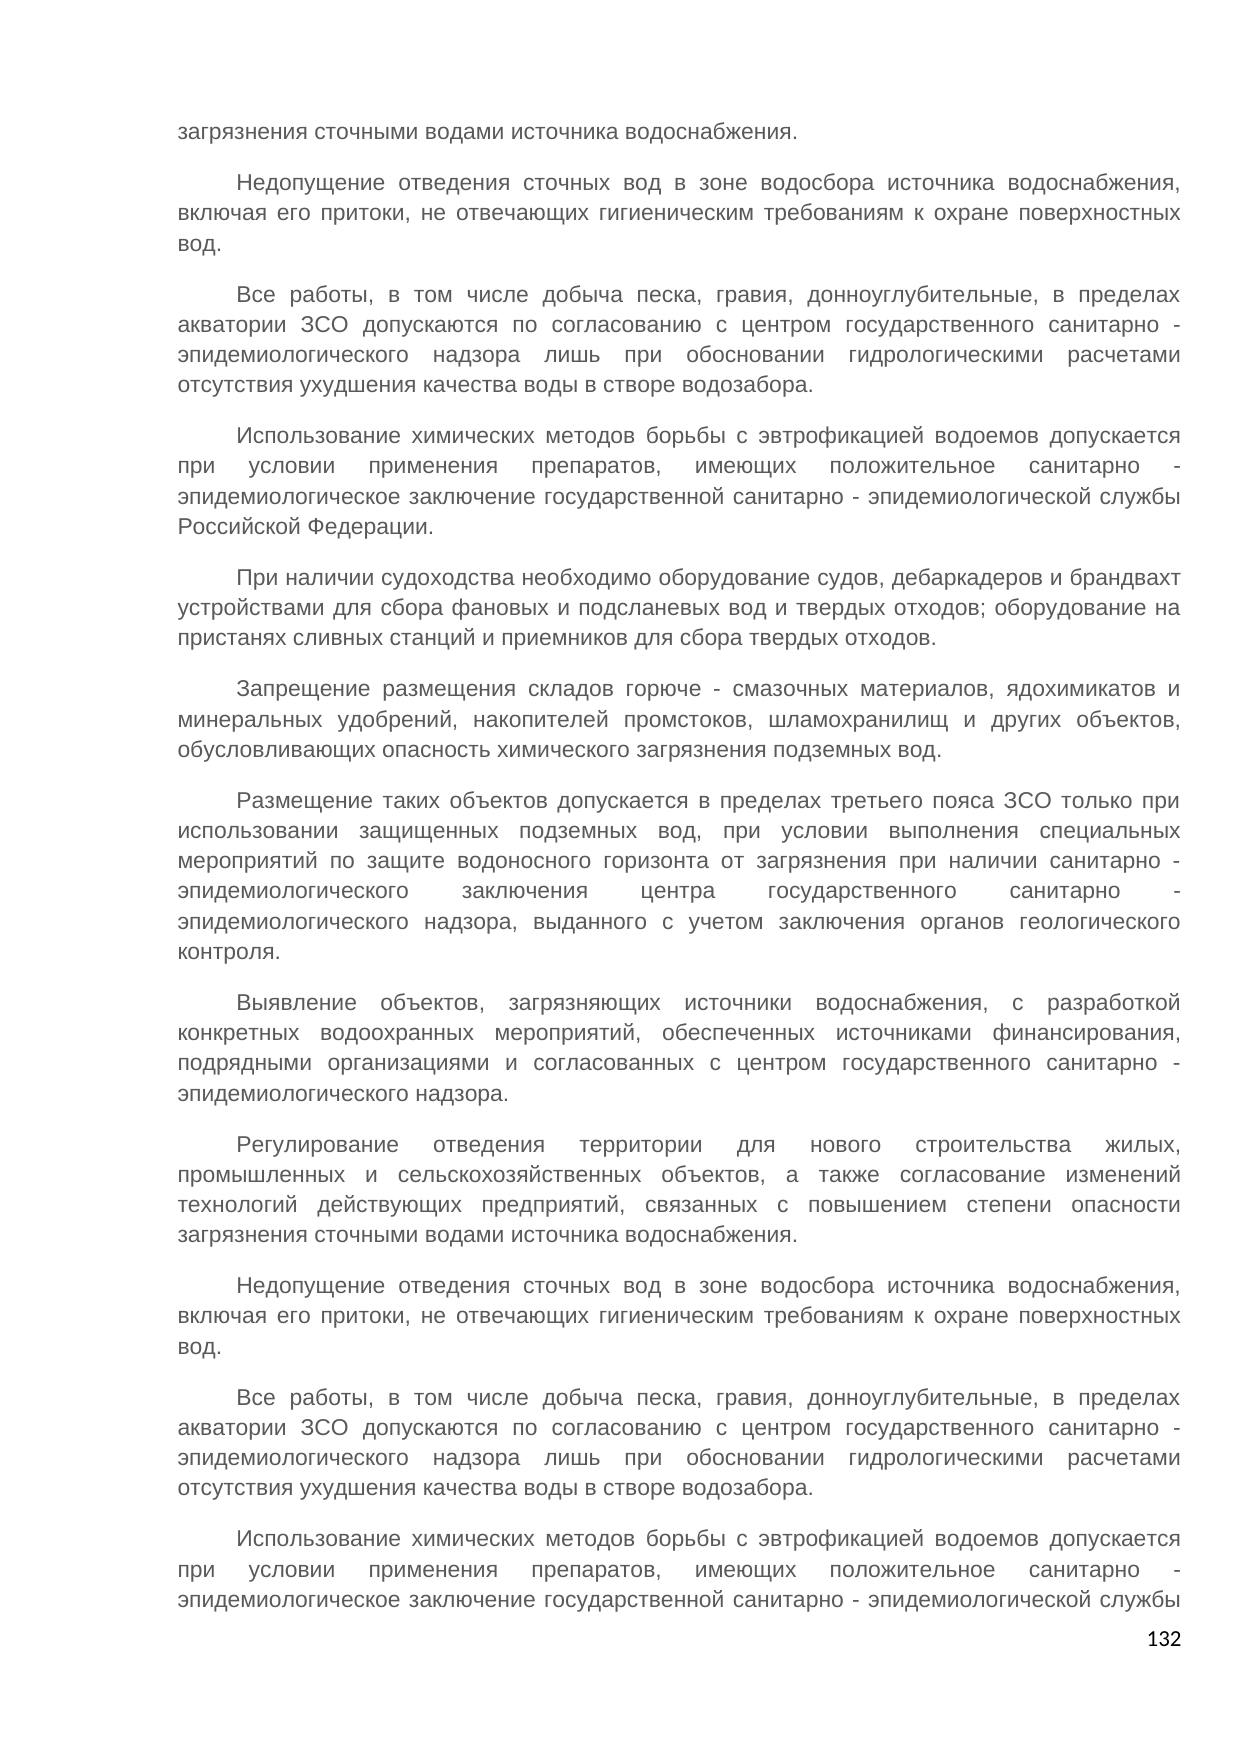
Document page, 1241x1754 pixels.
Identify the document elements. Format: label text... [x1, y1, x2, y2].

text Размещение таких объектов допускается в пределах третьего пояса ЗСО только при использовании защищенных подземных вод, при условии выполнения специальных мероприятий по защите водоносного горизонта от загрязнения при наличии санитарно - эпидемиологического заключения центра государственного санитарно - эпидемиологического надзора, выданного с учетом заключения органов геологического контроля. [177, 787, 1181, 964]
text При наличии судоходства необходимо оборудование судов, дебаркадеров и брандвахт устройствами для сбора фановых и подсланевых вод и твердых отходов; оборудование на пристанях сливных станций и приемников для сбора твердых отходов. [177, 564, 1181, 651]
text Выявление объектов, загрязняющих источники водоснабжения, с разработкой конкретных водоохранных мероприятий, обеспеченных источниками финансирования, подрядными организациями и согласованных с центром государственного санитарно - эпидемиологического надзора. [177, 989, 1181, 1106]
text Запрещение размещения складов горюче - смазочных материалов, ядохимикатов и минеральных удобрений, накопителей промстоков, шламохранилищ и других объектов, обусловливающих опасность химического загрязнения подземных вод. [177, 675, 1181, 762]
text Недопущение отведения сточных вод в зоне водосбора источника водоснабжения, включая его притоки, не отвечающих гигиеническим требованиям к охране поверхностных вод. [177, 169, 1181, 256]
text Все работы, в том числе добыча песка, гравия, донноуглубительные, в пределах акватории ЗСО допускаются по согласованию с центром государственного санитарно - эпидемиологического надзора лишь при обосновании гидрологическими расчетами отсутствия ухудшения качества воды в створе водозабора. [177, 281, 1181, 398]
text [177, 1525, 1181, 1612]
text Все работы, в том числе добыча песка, гравия, донноуглубительные, в пределах акватории ЗСО допускаются по согласованию с центром государственного санитарно - эпидемиологического надзора лишь при обосновании гидрологическими расчетами отсутствия ухудшения качества воды в створе водозабора. [177, 1384, 1181, 1501]
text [177, 118, 1181, 144]
text Недопущение отведения сточных вод в зоне водосбора источника водоснабжения, включая его притоки, не отвечающих гигиеническим требованиям к охране поверхностных вод. [177, 1272, 1181, 1359]
